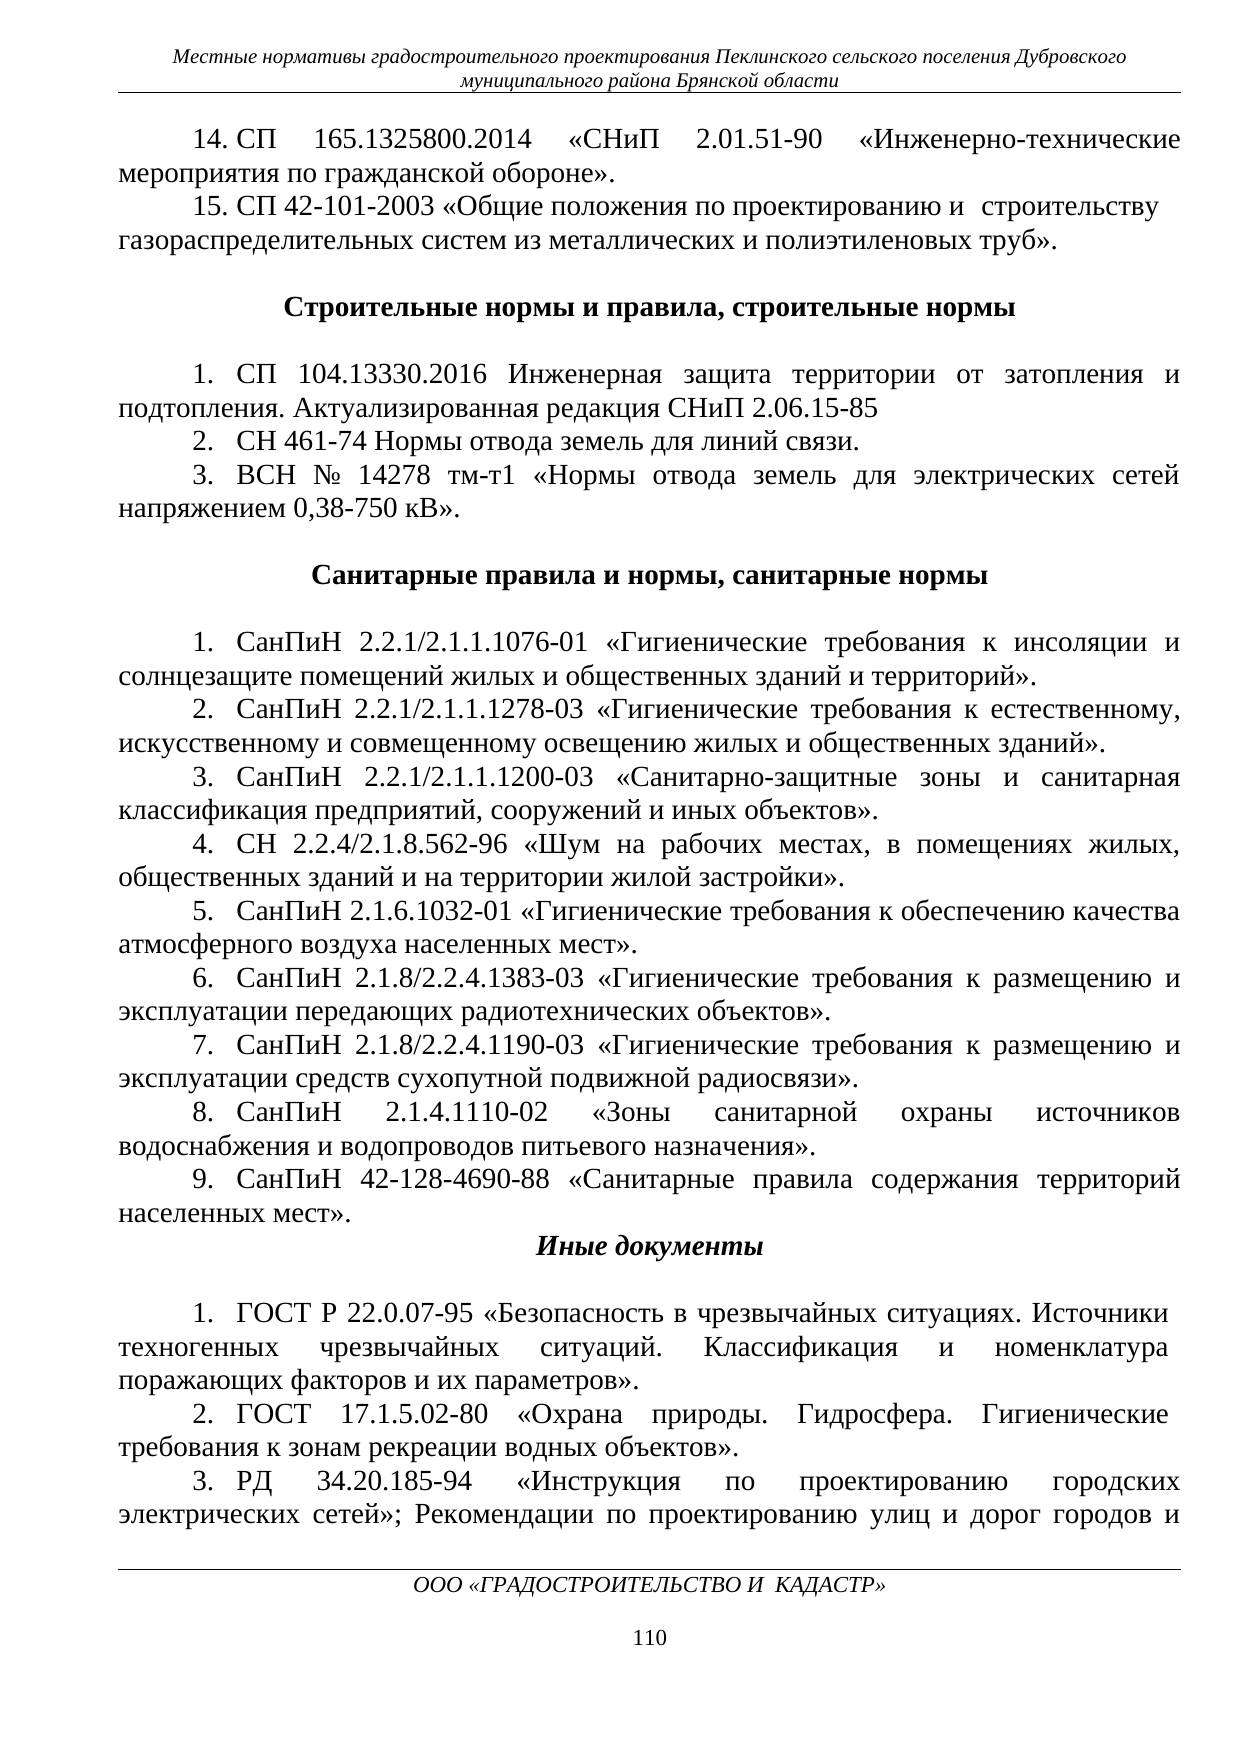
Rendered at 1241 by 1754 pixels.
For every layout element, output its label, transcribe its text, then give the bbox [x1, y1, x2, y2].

list ГОСТ 17.1.5.02-80 «Охрана природы. Гидросфера. Гигиенические требования к зонам рекреации водных объектов». [118, 1396, 1169, 1463]
list СанПиН 2.2.1/2.1.1.1200-03 «Санитарно-защитные зоны и санитарная классификация предприятий, сооружений и иных объектов». [118, 759, 1181, 826]
list СанПиН 2.2.1/2.1.1.1278-03 «Гигиенические требования к естественному, искусственному и совмещенному освещению жилых и общественных зданий». [118, 692, 1181, 759]
list СанПиН 2.2.1/2.1.1.1076-01 «Гигиенические требования к инсоляции и солнцезащите помещений жилых и общественных зданий и территорий». [118, 624, 1181, 692]
list СП 42-101-2003 «Общие положения по проектированию и строительству газораспределительных систем из металлических и полиэтиленовых труб». [118, 188, 1181, 256]
list СанПиН 2.1.8/2.2.4.1383-03 «Гигиенические требования к размещению и эксплуатации передающих радиотехнических объектов». [118, 960, 1181, 1027]
list СН 461-74 Нормы отвода земель для линий связи. [118, 423, 1181, 457]
list СанПиН 2.1.4.1110-02 «Зоны санитарной охраны источников водоснабжения и водопроводов питьевого назначения». [118, 1094, 1181, 1161]
list СН 2.2.4/2.1.8.562-96 «Шум на рабочих местах, в помещениях жилых, общественных зданий и на территории жилой застройки». [118, 826, 1181, 893]
text Иные документы [118, 1228, 1181, 1262]
list СанПиН 2.1.6.1032-01 «Гигиенические требования к обеспечению качества атмосферного воздуха населенных мест». [118, 893, 1181, 960]
list СП 104.13330.2016 Инженерная защита территории от затопления и подтопления. Актуализированная редакция СНиП 2.06.15-85 [118, 356, 1181, 423]
text Санитарные правила и нормы, санитарные нормы [118, 557, 1181, 591]
list СанПиН 42-128-4690-88 «Санитарные правила содержания территорий населенных мест». [118, 1161, 1181, 1228]
list СанПиН 2.1.8/2.2.4.1190-03 «Гигиенические требования к размещению и эксплуатации средств сухопутной подвижной радиосвязи». [118, 1027, 1181, 1094]
list ГОСТ Р 22.0.07-95 «Безопасность в чрезвычайных ситуациях. Источники техногенных чрезвычайных ситуаций. Классификация и номенклатура поражающих факторов и их параметров». [118, 1295, 1169, 1396]
list СП 165.1325800.2014 «СНиП 2.01.51-90 «Инженерно-технические мероприятия по гражданской обороне». [118, 121, 1181, 188]
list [118, 1463, 1181, 1530]
text Строительные нормы и правила, строительные нормы [118, 289, 1181, 323]
list ВСН № 14278 тм-т1 «Нормы отвода земель для электрических сетей напряжением 0,38-750 кВ». [118, 457, 1181, 524]
